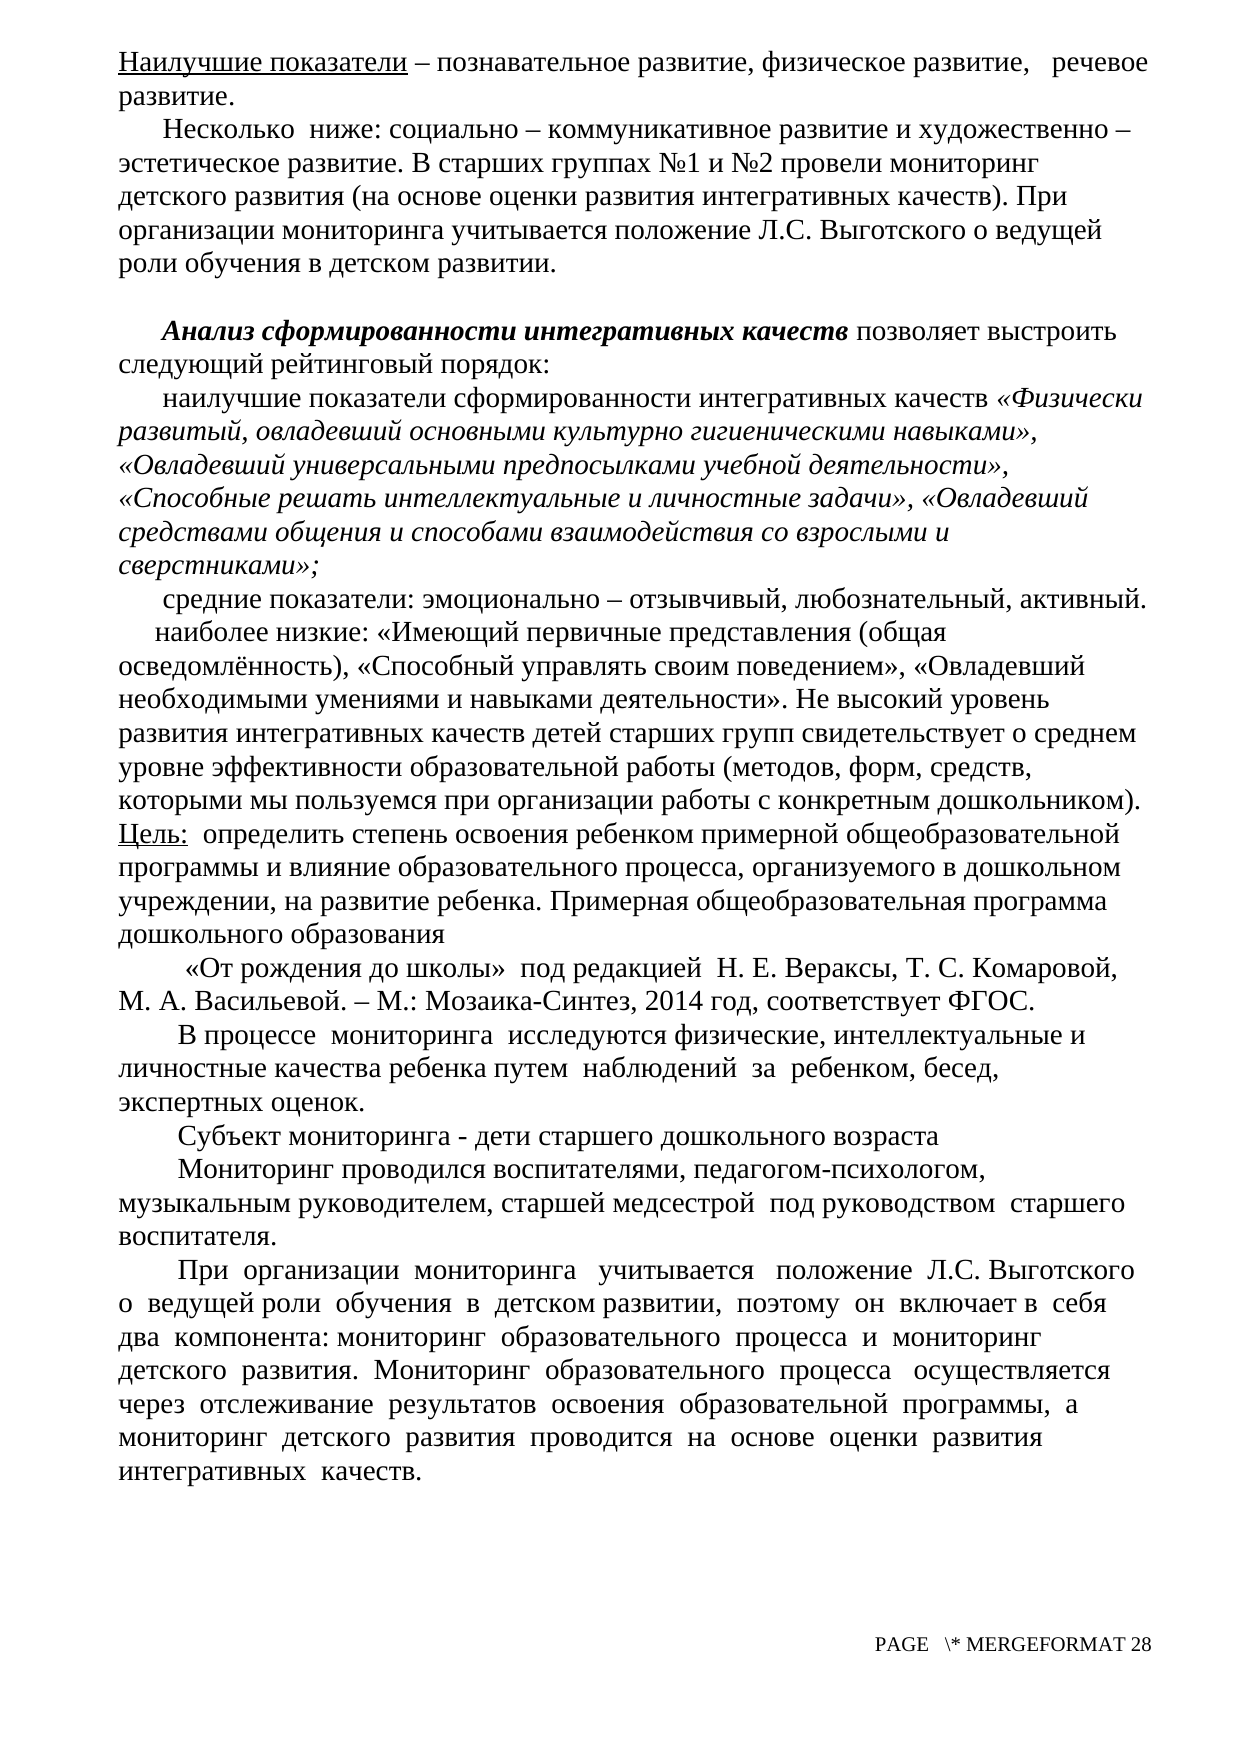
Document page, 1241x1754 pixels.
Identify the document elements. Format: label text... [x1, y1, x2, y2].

text наиболее низкие: «Имеющий первичные представления (общая осведомлённость), «Способный управлять своим поведением», «Овладевший необходимыми умениями и навыками деятельности». Не высокий уровень развития интегративных качеств детей старших групп свидетельствует о среднем уровне эффективности образовательной работы (методов, форм, средств, которыми мы пользуемся при организации работы с конкретным дошкольником). [118, 614, 1152, 816]
text При организации мониторинга учитывается положение Л.С. Выготского о ведущей роли обучения в детском развитии, поэтому он включает в себя два компонента: мониторинг образовательного процесса и мониторинг детского развития. Мониторинг образовательного процесса осуществляется через отслеживание результатов освоения образовательной программы, а мониторинг детского развития проводится на основе оценки развития интегративных качеств. [118, 1252, 1152, 1487]
text Субъект мониторинга - дети старшего дошкольного возраста [118, 1118, 1152, 1151]
text средние показатели: эмоционально – отзывчивый, любознательный, активный. [118, 581, 1152, 614]
text наилучшие показатели сформированности интегративных качеств «Физически развитый, овладевший основными культурно гигиеническими навыками», «Овладевший универсальными предпосылками учебной деятельности», «Способные решать интеллектуальные и личностные задачи», «Овладевший средствами общения и способами взаимодействия со взрослыми и сверстниками»; [118, 380, 1152, 581]
text Несколько ниже: социально – коммуникативное развитие и художественно – эстетическое развитие. В старших группах №1 и №2 провели мониторинг детского развития (на основе оценки развития интегративных качеств). При организации мониторинга учитывается положение Л.С. Выготского о ведущей роли обучения в детском развитии. [118, 111, 1152, 279]
text Мониторинг проводился воспитателями, педагогом-психологом, музыкальным руководителем, старшей медсестрой под руководством старшего воспитателя. [118, 1151, 1152, 1252]
text Цель: определить степень освоения ребенком примерной общеобразовательной программы и влияние образовательного процесса, организуемого в дошкольном учреждении, на развитие ребенка. Примерная общеобразовательная программа дошкольного образования [118, 816, 1152, 950]
text «От рождения до школы» под редакцией Н. Е. Вераксы, Т. С. Комаровой, М. А. Васильевой. – М.: Мозаика-Синтез, 2014 год, соответствует ФГОС. [118, 950, 1152, 1017]
text Наилучшие показатели – познавательное развитие, физическое развитие, речевое развитие. [118, 44, 1152, 111]
text В процессе мониторинга исследуются физические, интеллектуальные и личностные качества ребенка путем наблюдений за ребенком, бесед, экспертных оценок. [118, 1017, 1152, 1118]
text Анализ сформированности интегративных качеств позволяет выстроить следующий рейтинговый порядок: [118, 313, 1152, 380]
